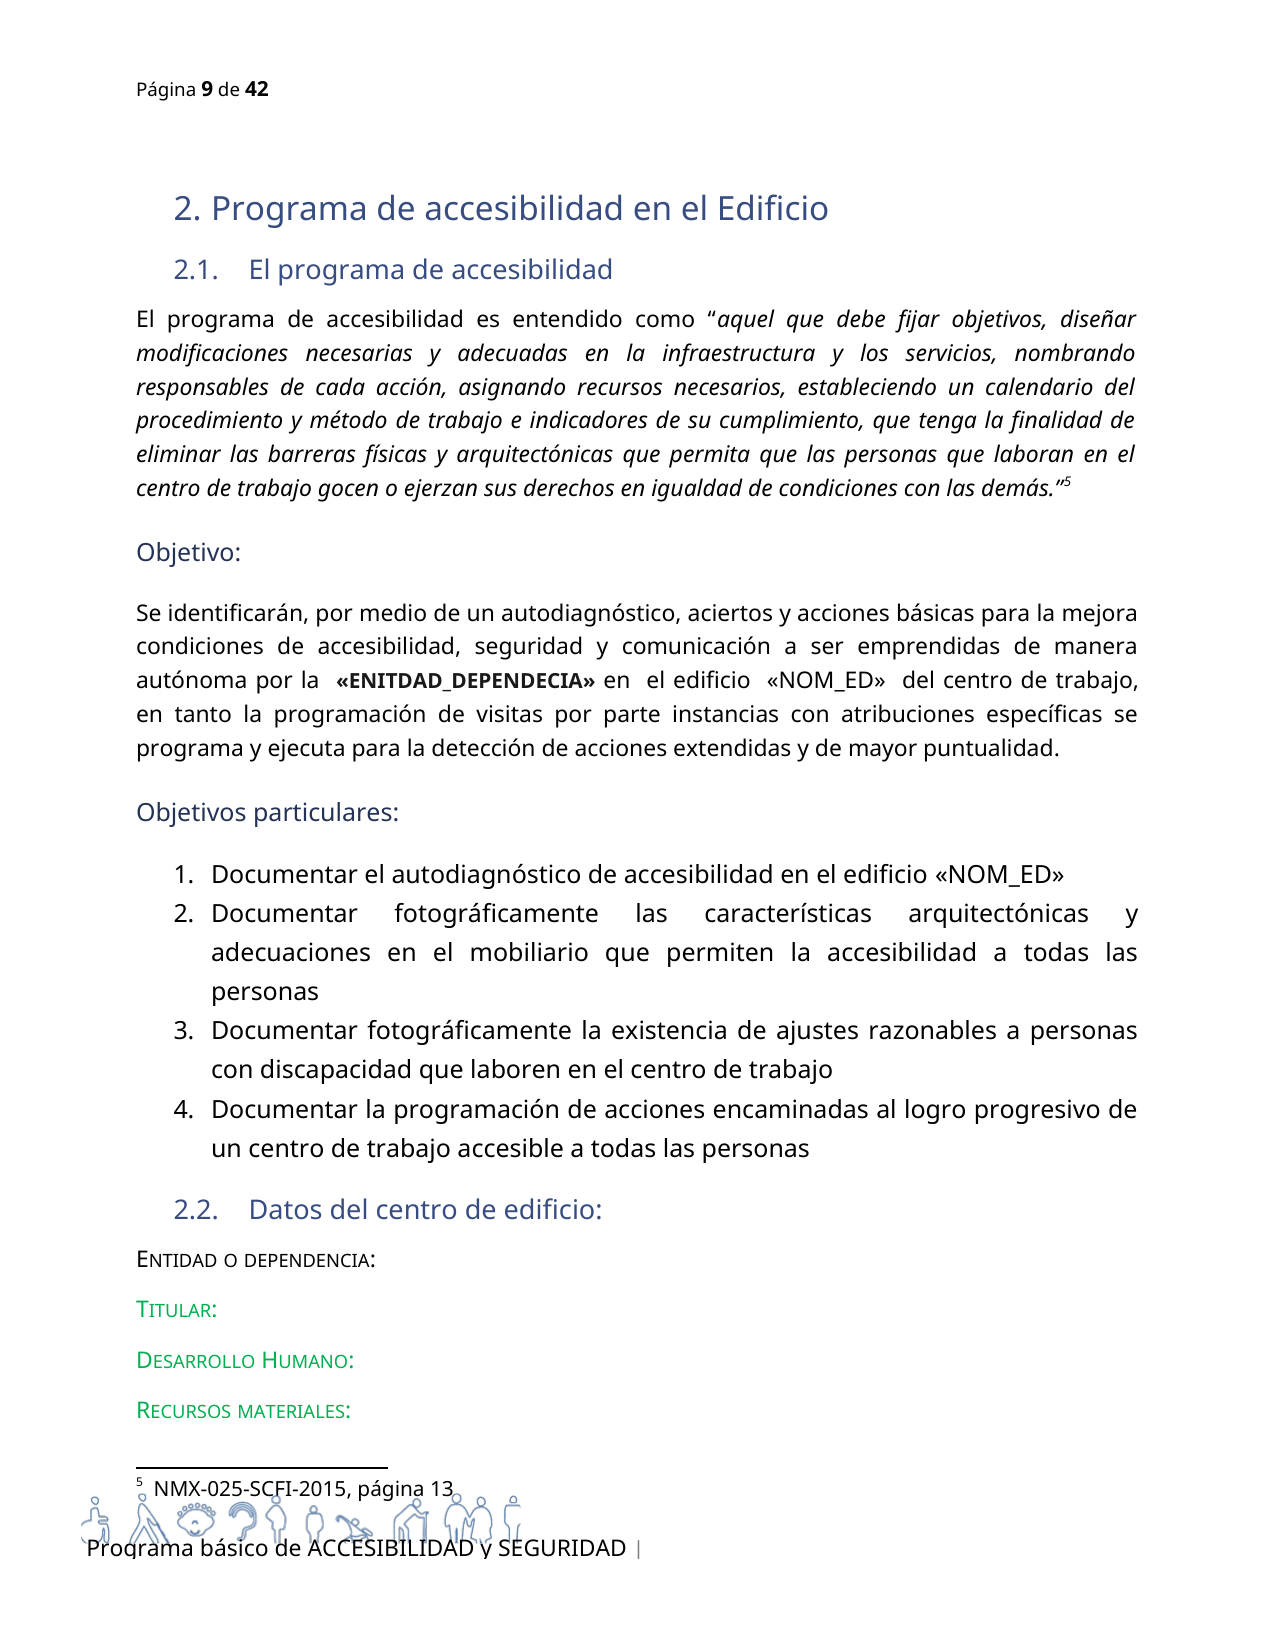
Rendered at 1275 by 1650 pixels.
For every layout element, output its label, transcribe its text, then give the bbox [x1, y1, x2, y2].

text El programa de accesibilidad es entendido como “aquel que debe fijar objetivos, diseñar modificaciones necesarias y adecuadas en la infraestructura y los servicios, nombrando responsables de cada acción, asignando recursos necesarios, estableciendo un calendario del procedimiento y método de trabajo e indicadores de su cumplimiento, que tenga la finalidad de eliminar las barreras físicas y arquitectónicas que permita que las personas que laboran en el centro de trabajo gocen o ejerzan sus derechos en igualdad de condiciones con las demás.” [136, 303, 1139, 503]
subtitle Objetivo: [136, 535, 1139, 569]
list Documentar fotográficamente la existencia de ajustes razonables a personas con discapacidad que laboren en el centro de trabajo [173, 1013, 1139, 1086]
text Desarrollo Humano: [136, 1343, 1139, 1375]
list Documentar fotográficamente las características arquitectónicas y adecuaciones en el mobiliario que permiten la accesibilidad a todas las personas [173, 895, 1139, 1008]
text Recursos materiales: [136, 1394, 1139, 1425]
subtitle El programa de accesibilidad [173, 251, 1139, 288]
list Documentar la programación de acciones encaminadas al logro progresivo de un centro de trabajo accesible a todas las personas [173, 1091, 1139, 1164]
text Entidad o dependencia: [136, 1243, 1139, 1274]
list Documentar el autodiagnóstico de accesibilidad en el edificio «NOM_ED» [173, 856, 1139, 890]
subtitle Objetivos particulares: [136, 794, 1139, 828]
picture [79, 1493, 520, 1543]
text Se identificarán, por medio de un autodiagnóstico, aciertos y acciones básicas para la mejora condiciones de accesibilidad, seguridad y comunicación a ser emprendidas de manera autónoma por la «ENITDAD_DEPENDECIA» en el edificio «NOM_ED» del centro de trabajo, en tanto la programación de visitas por parte instancias con atribuciones específicas se programa y ejecuta para la detección de acciones extendidas y de mayor puntualidad. [136, 597, 1139, 763]
subtitle Programa de accesibilidad en el Edificio [173, 185, 1139, 231]
subtitle Datos del centro de edificio: [173, 1190, 1139, 1227]
text Titular: [136, 1293, 1139, 1324]
